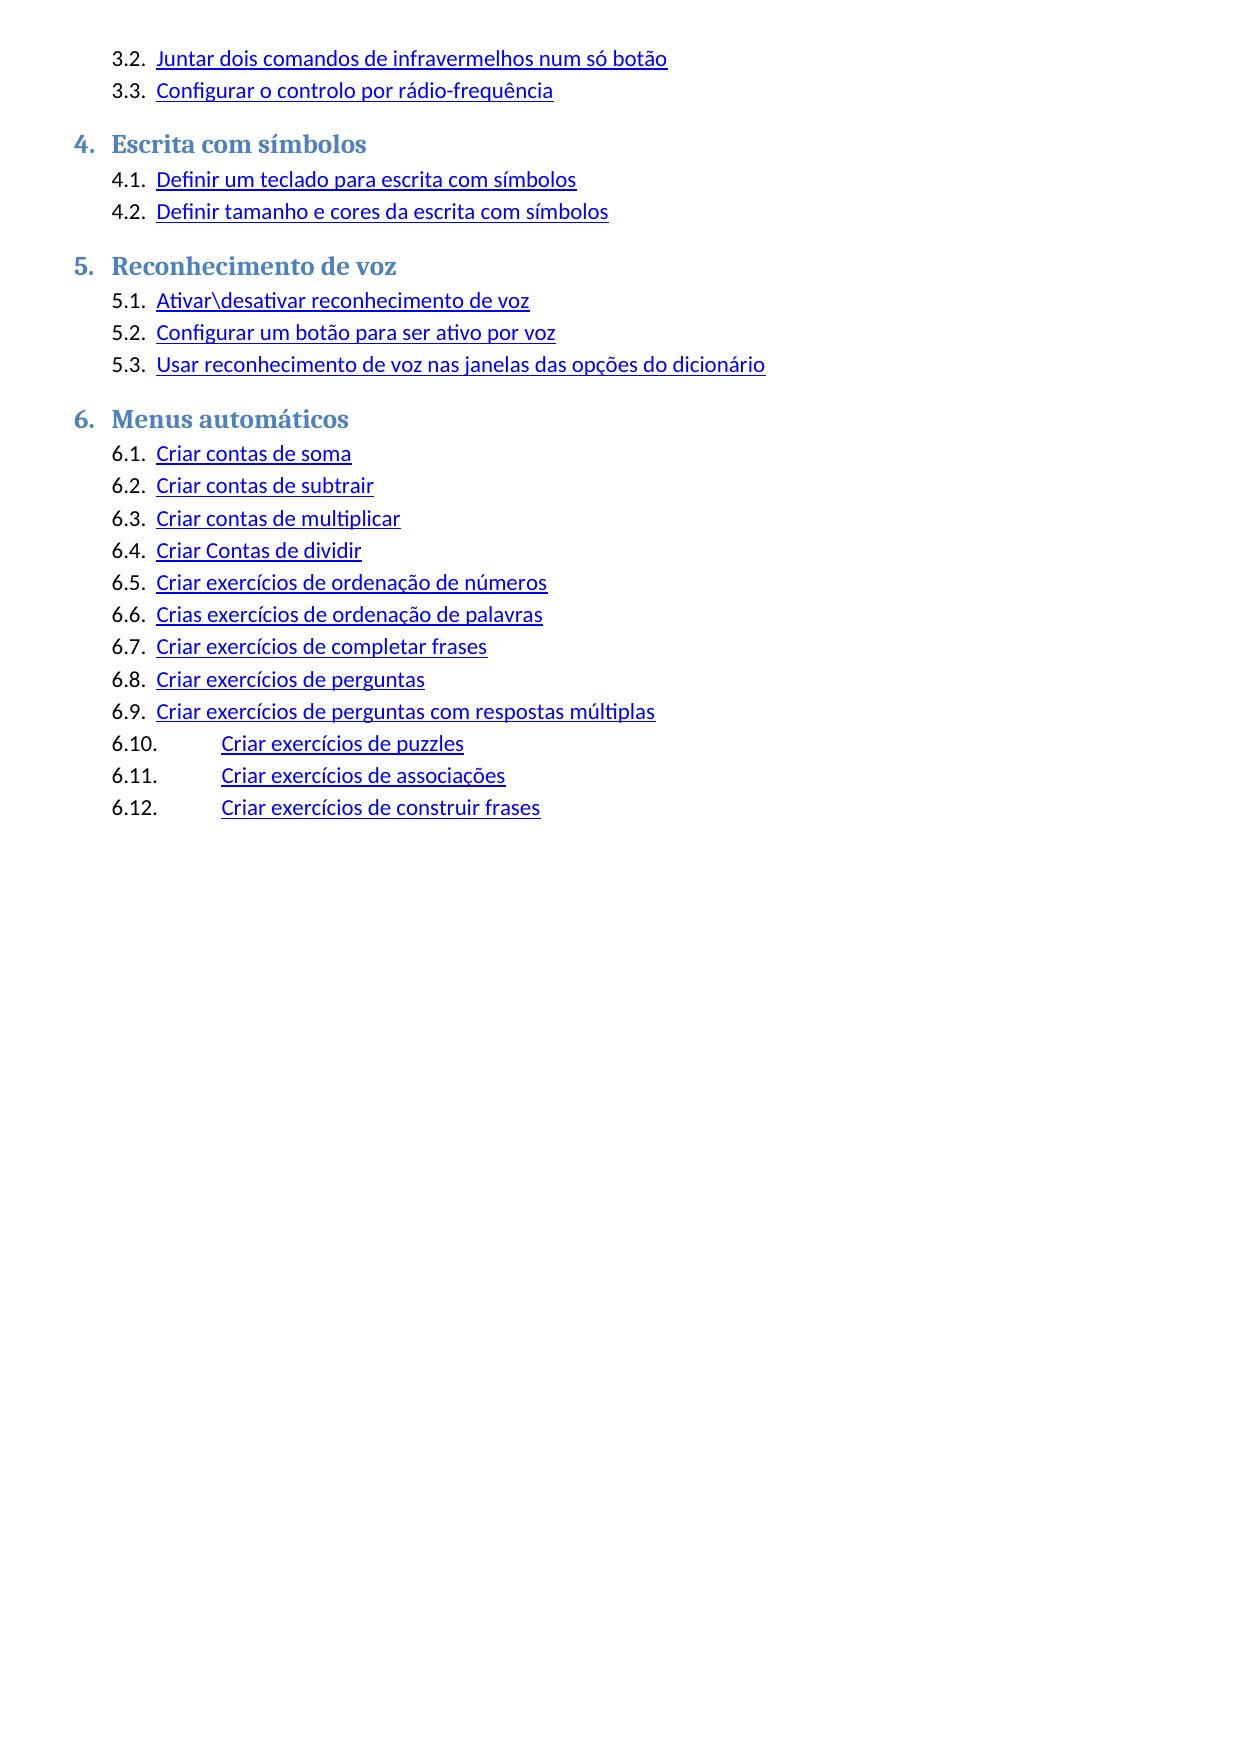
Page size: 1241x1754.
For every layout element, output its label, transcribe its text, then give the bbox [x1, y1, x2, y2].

subtitle Reconhecimento de voz [74, 251, 1181, 282]
list Configurar o controlo por rádio-frequência [111, 77, 1181, 104]
list Criar exercícios de construir frases [111, 793, 1181, 821]
list Criar exercícios de puzzles [111, 729, 1181, 757]
list Configurar um botão para ser ativo por voz [111, 318, 1181, 346]
list Criar contas de multiplicar [111, 504, 1181, 532]
list Ativar\desativar reconhecimento de voz [111, 286, 1181, 314]
list Usar reconhecimento de voz nas janelas das opções do dicionário [111, 351, 1181, 379]
list Criar exercícios de completar frases [111, 632, 1181, 661]
list Definir um teclado para escrita com símbolos [111, 165, 1181, 193]
subtitle Escrita com símbolos [74, 129, 1181, 161]
list Crias exercícios de ordenação de palavras [111, 600, 1181, 628]
list Criar contas de subtrair [111, 472, 1181, 499]
subtitle Menus automáticos [74, 404, 1181, 435]
list Criar exercícios de ordenação de números [111, 568, 1181, 596]
list Definir tamanho e cores da escrita com símbolos [111, 197, 1181, 226]
list Criar Contas de dividir [111, 536, 1181, 564]
list Criar contas de soma [111, 439, 1181, 467]
list Criar exercícios de associações [111, 761, 1181, 789]
list Criar exercícios de perguntas com respostas múltiplas [111, 697, 1181, 725]
list Criar exercícios de perguntas [111, 665, 1181, 693]
list Juntar dois comandos de infravermelhos num só botão [111, 44, 1181, 72]
